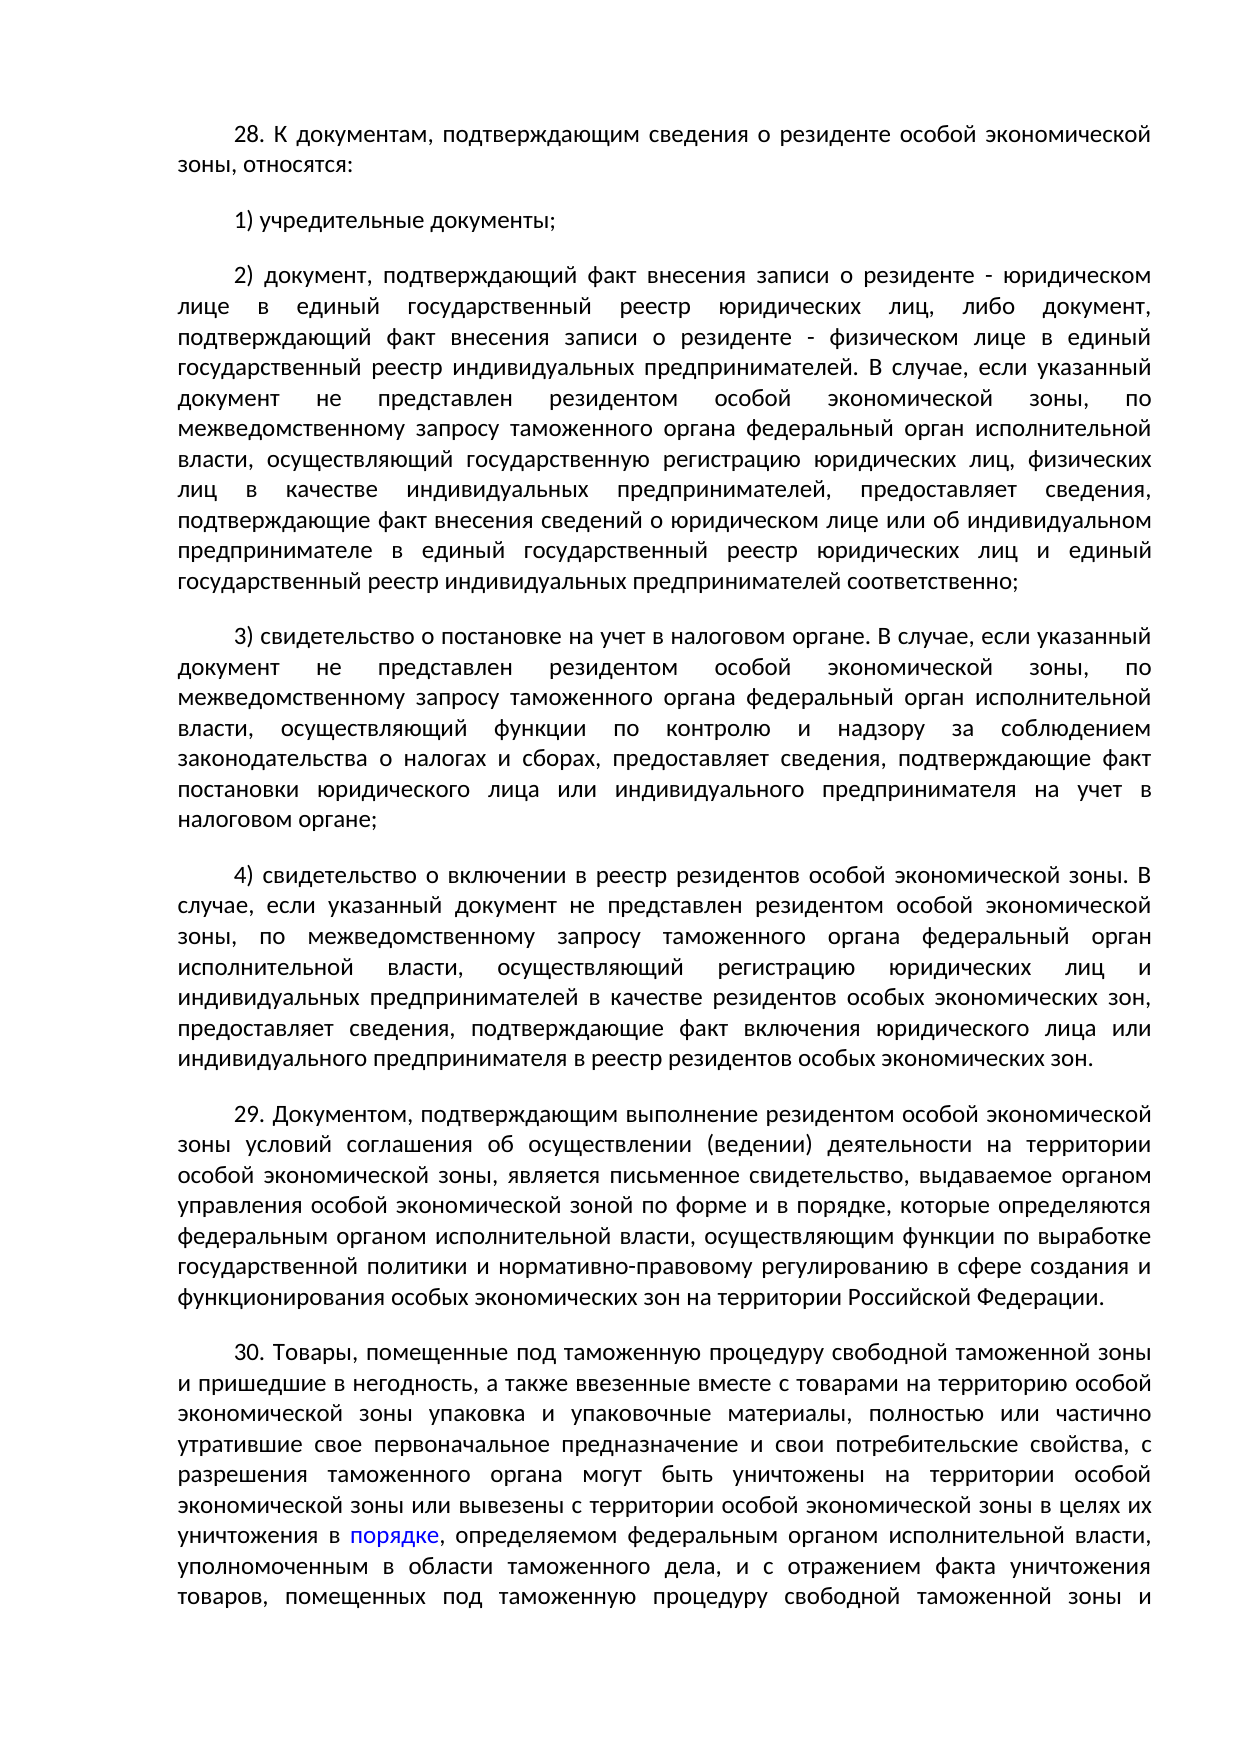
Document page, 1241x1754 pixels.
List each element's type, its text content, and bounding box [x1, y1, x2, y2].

text 4) свидетельство о включении в реестр резидентов особой экономической зоны. В случае, если указанный документ не представлен резидентом особой экономической зоны, по межведомственному запросу таможенного органа федеральный орган исполнительной власти, осуществляющий регистрацию юридических лиц и индивидуальных предпринимателей в качестве резидентов особых экономических зон, предоставляет сведения, подтверждающие факт включения юридического лица или индивидуального предпринимателя в реестр резидентов особых экономических зон. [177, 859, 1152, 1073]
text 2) документ, подтверждающий факт внесения записи о резиденте - юридическом лице в единый государственный реестр юридических лиц, либо документ, подтверждающий факт внесения записи о резиденте - физическом лице в единый государственный реестр индивидуальных предпринимателей. В случае, если указанный документ не представлен резидентом особой экономической зоны, по межведомственному запросу таможенного органа федеральный орган исполнительной власти, осуществляющий государственную регистрацию юридических лиц, физических лиц в качестве индивидуальных предпринимателей, предоставляет сведения, подтверждающие факт внесения сведений о юридическом лице или об индивидуальном предпринимателе в единый государственный реестр юридических лиц и единый государственный реестр индивидуальных предпринимателей соответственно; [177, 260, 1152, 595]
text 28. К документам, подтверждающим сведения о резиденте особой экономической зоны, относятся: [177, 118, 1152, 179]
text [177, 1336, 1152, 1611]
text 29. Документом, подтверждающим выполнение резидентом особой экономической зоны условий соглашения об осуществлении (ведении) деятельности на территории особой экономической зоны, является письменное свидетельство, выдаваемое органом управления особой экономической зоной по форме и в порядке, которые определяются федеральным органом исполнительной власти, осуществляющим функции по выработке государственной политики и нормативно-правовому регулированию в сфере создания и функционирования особых экономических зон на территории Российской Федерации. [177, 1098, 1152, 1311]
text 1) учредительные документы; [177, 204, 1152, 235]
text 3) свидетельство о постановке на учет в налоговом органе. В случае, если указанный документ не представлен резидентом особой экономической зоны, по межведомственному запросу таможенного органа федеральный орган исполнительной власти, осуществляющий функции по контролю и надзору за соблюдением законодательства о налогах и сборах, предоставляет сведения, подтверждающие факт постановки юридического лица или индивидуального предпринимателя на учет в налоговом органе; [177, 620, 1152, 834]
